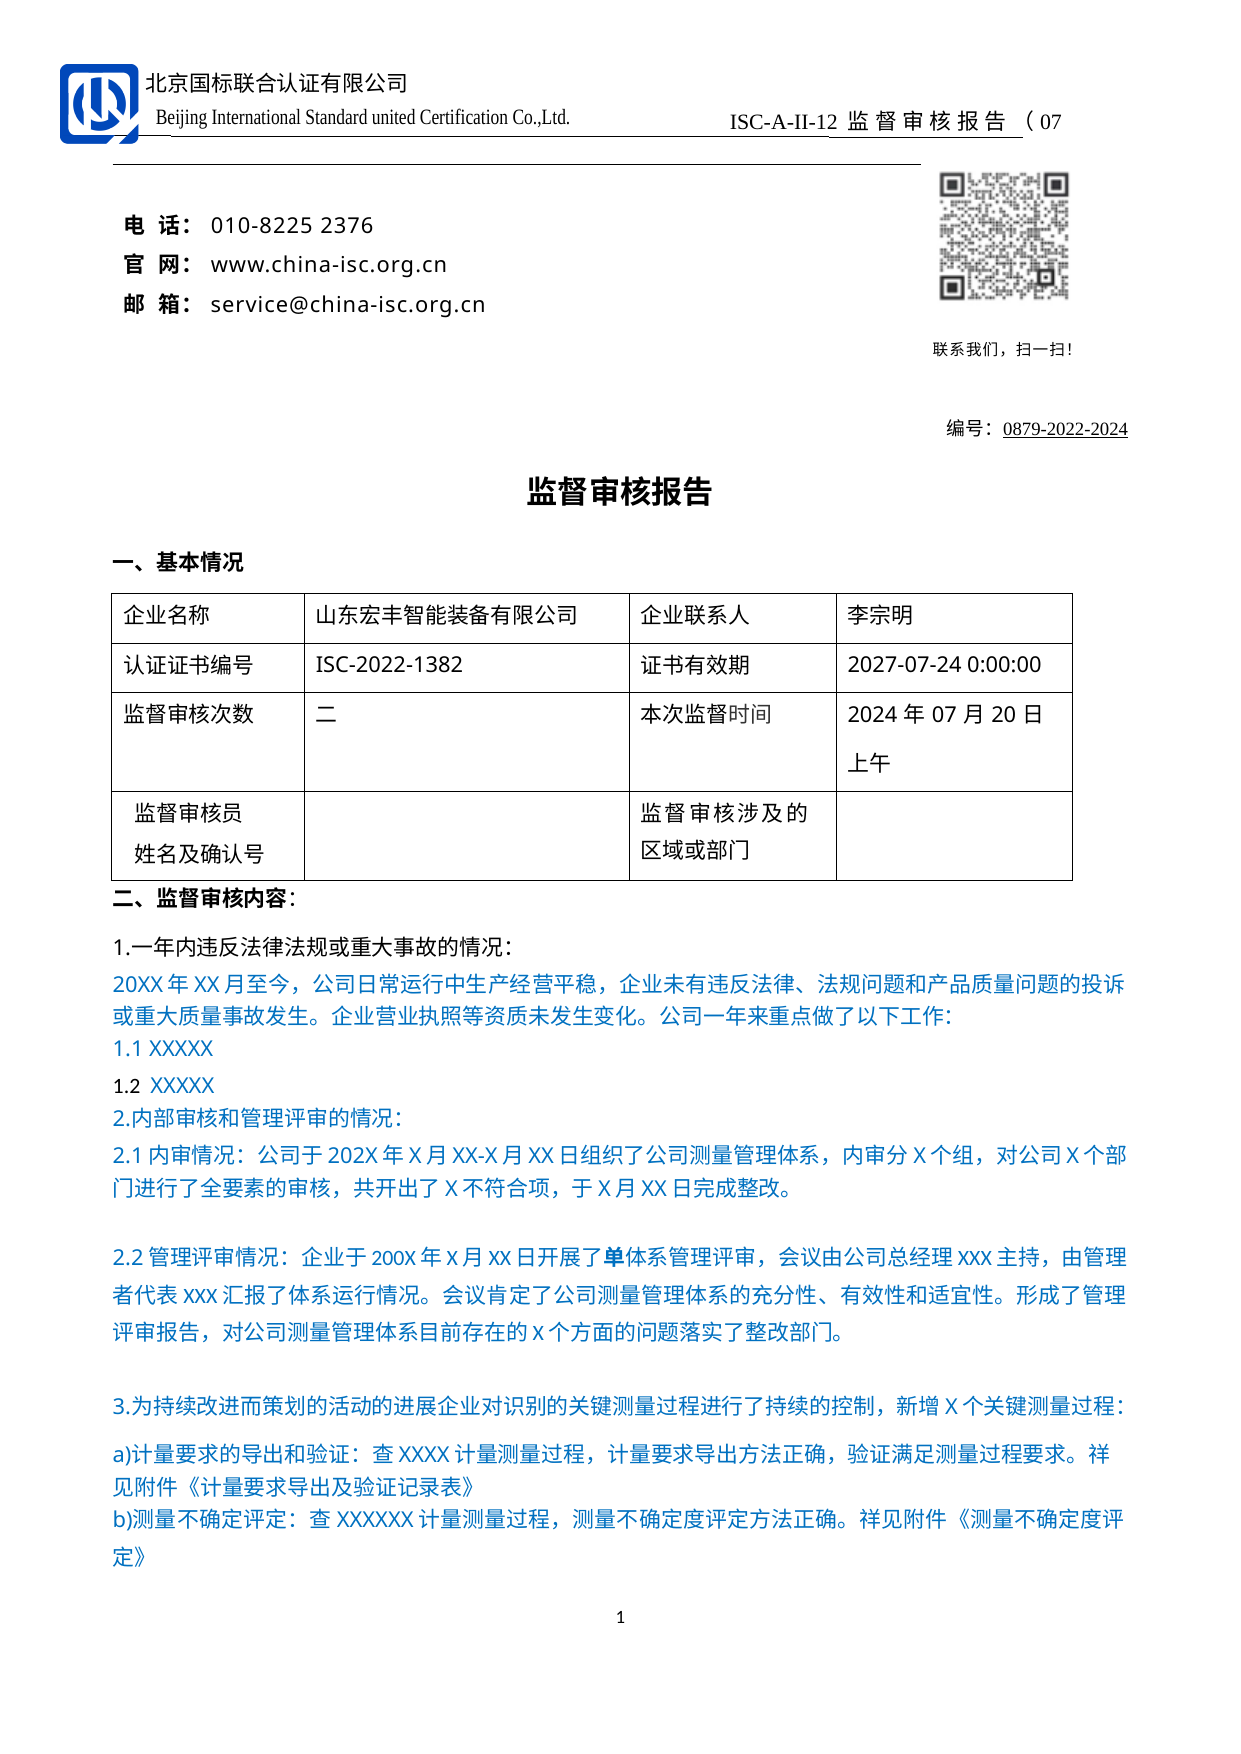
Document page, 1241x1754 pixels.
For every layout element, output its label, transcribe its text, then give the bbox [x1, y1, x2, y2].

table_header 李宗明 [837, 594, 1072, 643]
table_cell 本次监督时间 [630, 693, 836, 791]
text b)测量不确定评定：查XXXXXX计量测量过程，测量不确定度评定方法正确。祥见附件《测量不确定度评定》 [112, 1502, 1128, 1572]
table_cell 地 址： 北京市朝阳区北三环东路8号1幢-3至26层101内8层810 电 话： 010-8225 2376 官 网： www.china-isc.org.cn 邮 箱： service@china-isc.org.cn [113, 165, 921, 368]
table_cell 2024年07月20日 上午 [837, 693, 1072, 791]
table_cell [837, 792, 1072, 880]
text 1.2 XXXXX [112, 1068, 1128, 1101]
text 3.为持续改进而策划的活动的进展企业对识别的关键测量过程进行了持续的控制，新增X个关键测量过程： [112, 1388, 1128, 1421]
text a)计量要求的导出和验证：查XXXX计量测量过程，计量要求导出方法正确，验证满足测量过程要求。祥见附件《计量要求导出及验证记录表》 [112, 1437, 1128, 1502]
text 20XX年XX月至今，公司日常运行中生产经营平稳，企业未有违反法律、法规问题和产品质量问题的投诉或重大质量事故发生。企业营业执照等资质未发生变化。公司一年来重点做了以下工作： [112, 966, 1128, 1031]
table_cell 监督审核员 姓名及确认号 [112, 792, 304, 880]
table_header 企业联系人 [630, 594, 836, 643]
table_cell 监督审核涉及的区域或部门 [630, 792, 836, 880]
text 二、监督审核内容： [112, 881, 1128, 913]
picture [932, 167, 1078, 310]
text 一、基本情况 [112, 544, 1128, 577]
table_header 山东宏丰智能装备有限公司 [305, 594, 629, 643]
picture [60, 64, 139, 144]
table_header 企业名称 [112, 594, 304, 643]
text 1.一年内违反法律法规或重大事故的情况： [112, 929, 1128, 962]
table_cell 监督审核次数 [112, 693, 304, 791]
table_cell 认证证书编号 [112, 644, 304, 692]
table_cell [305, 792, 629, 880]
table_cell 2027-07-24 0:00:00 [837, 644, 1072, 692]
table_cell 证书有效期 [630, 644, 836, 692]
text 1.1 XXXXX [112, 1031, 1128, 1064]
text 2.2管理评审情况：企业于200X年X月XX日开展了单体系管理评审，会议由公司总经理XXX主持，由管理者代表XXX汇报了体系运行情况。会议肯定了公司测量管理体系的充分性、有效性和适宜性。形成了管理评审报告，对公司测量管理体系目前存在的X个方面的问题落实了整改部门。 [112, 1240, 1128, 1347]
text 编号：0879-2022-2024 [112, 411, 1128, 443]
text 监督审核报告 [112, 457, 1128, 522]
text 2.内部审核和管理评审的情况： [112, 1101, 1128, 1133]
text 2.1内审情况：公司于202X年X月XX-X月XX日组织了公司测量管理体系，内审分X个组，对公司X个部门进行了全要素的审核，共开出了X不符合项，于X月XX日完成整改。 [112, 1138, 1128, 1203]
table_cell 二 [305, 693, 629, 791]
table_cell ISC-2022-1382 [305, 644, 629, 692]
